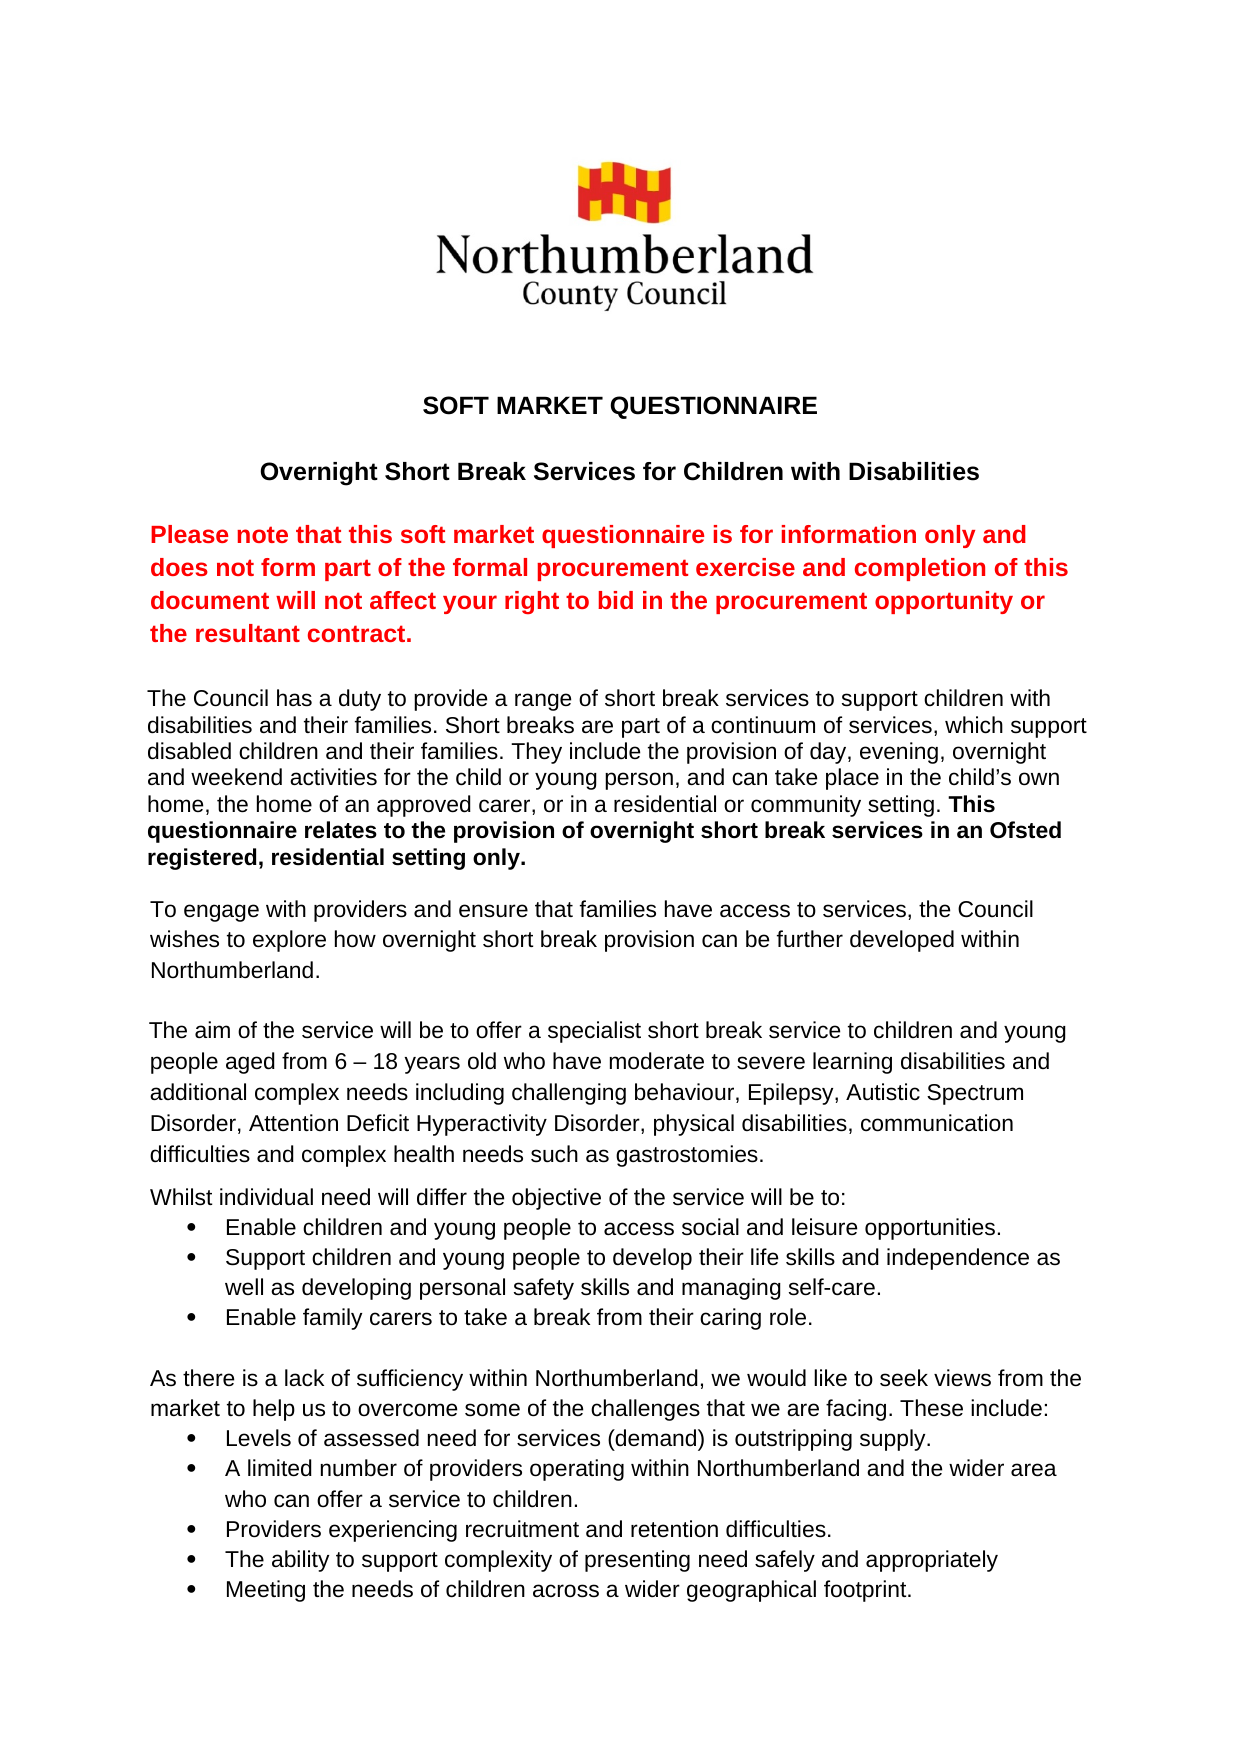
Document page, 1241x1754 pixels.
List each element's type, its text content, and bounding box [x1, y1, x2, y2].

list Providers experiencing recruitment and retention difficulties. [187, 1516, 1090, 1542]
list Enable family carers to take a break from their caring role. [187, 1304, 1090, 1331]
text To engage with providers and ensure that families have access to services, the Council wishes to explore how overnight short break provision can be further developed within Northumberland. [150, 896, 1090, 983]
text The aim of the service will be to offer a specialist short break service to children and young people aged from 6 – 18 years old who have moderate to severe learning disabilities and additional complex needs including challenging behaviour, Epilepsy, Autistic Spectrum Disorder, Attention Deficit Hyperactivity Disorder, physical disabilities, communication difficulties and complex health needs such as gastrostomies. [148, 1017, 1090, 1167]
list Meeting the needs of children across a wider geographical footprint. [187, 1576, 1090, 1603]
text As there is a lack of sufficiency within Northumberland, we would like to seek views from the market to help us to overcome some of the challenges that we are facing. These include: [150, 1365, 1090, 1421]
text SOFT MARKET QUESTIONNAIRE [150, 391, 1090, 420]
text Whilst individual need will differ the objective of the service will be to: [150, 1183, 1090, 1210]
list Enable children and young people to access social and leisure opportunities. [187, 1214, 1090, 1240]
text Overnight Short Break Services for Children with Disabilities [150, 457, 1090, 486]
picture [420, 150, 827, 324]
text Please note that this soft market questionnaire is for information only and does not form part of the formal procurement exercise and completion of this document will not affect your right to bid in the procurement opportunity or the resultant contract. [150, 520, 1090, 648]
list A limited number of providers operating within Northumberland and the wider area who can offer a service to children. [187, 1455, 1090, 1512]
list Levels of assessed need for services (demand) is outstripping supply. [187, 1425, 1090, 1452]
text The Council has a duty to provide a range of short break services to support children with disabilities and their families. Short breaks are part of a continuum of services, which support disabled children and their families. They include the provision of day, evening, overnight and weekend activities for the child or young person, and can take place in the child’s own home, the home of an approved carer, or in a residential or community setting. This questionnaire relates to the provision of overnight short break services in an Ofsted registered, residential setting only. [147, 685, 1090, 870]
list The ability to support complexity of presenting need safely and appropriately [187, 1546, 1090, 1572]
list Support children and young people to develop their life skills and independence as well as developing personal safety skills and managing self-care. [187, 1244, 1090, 1301]
